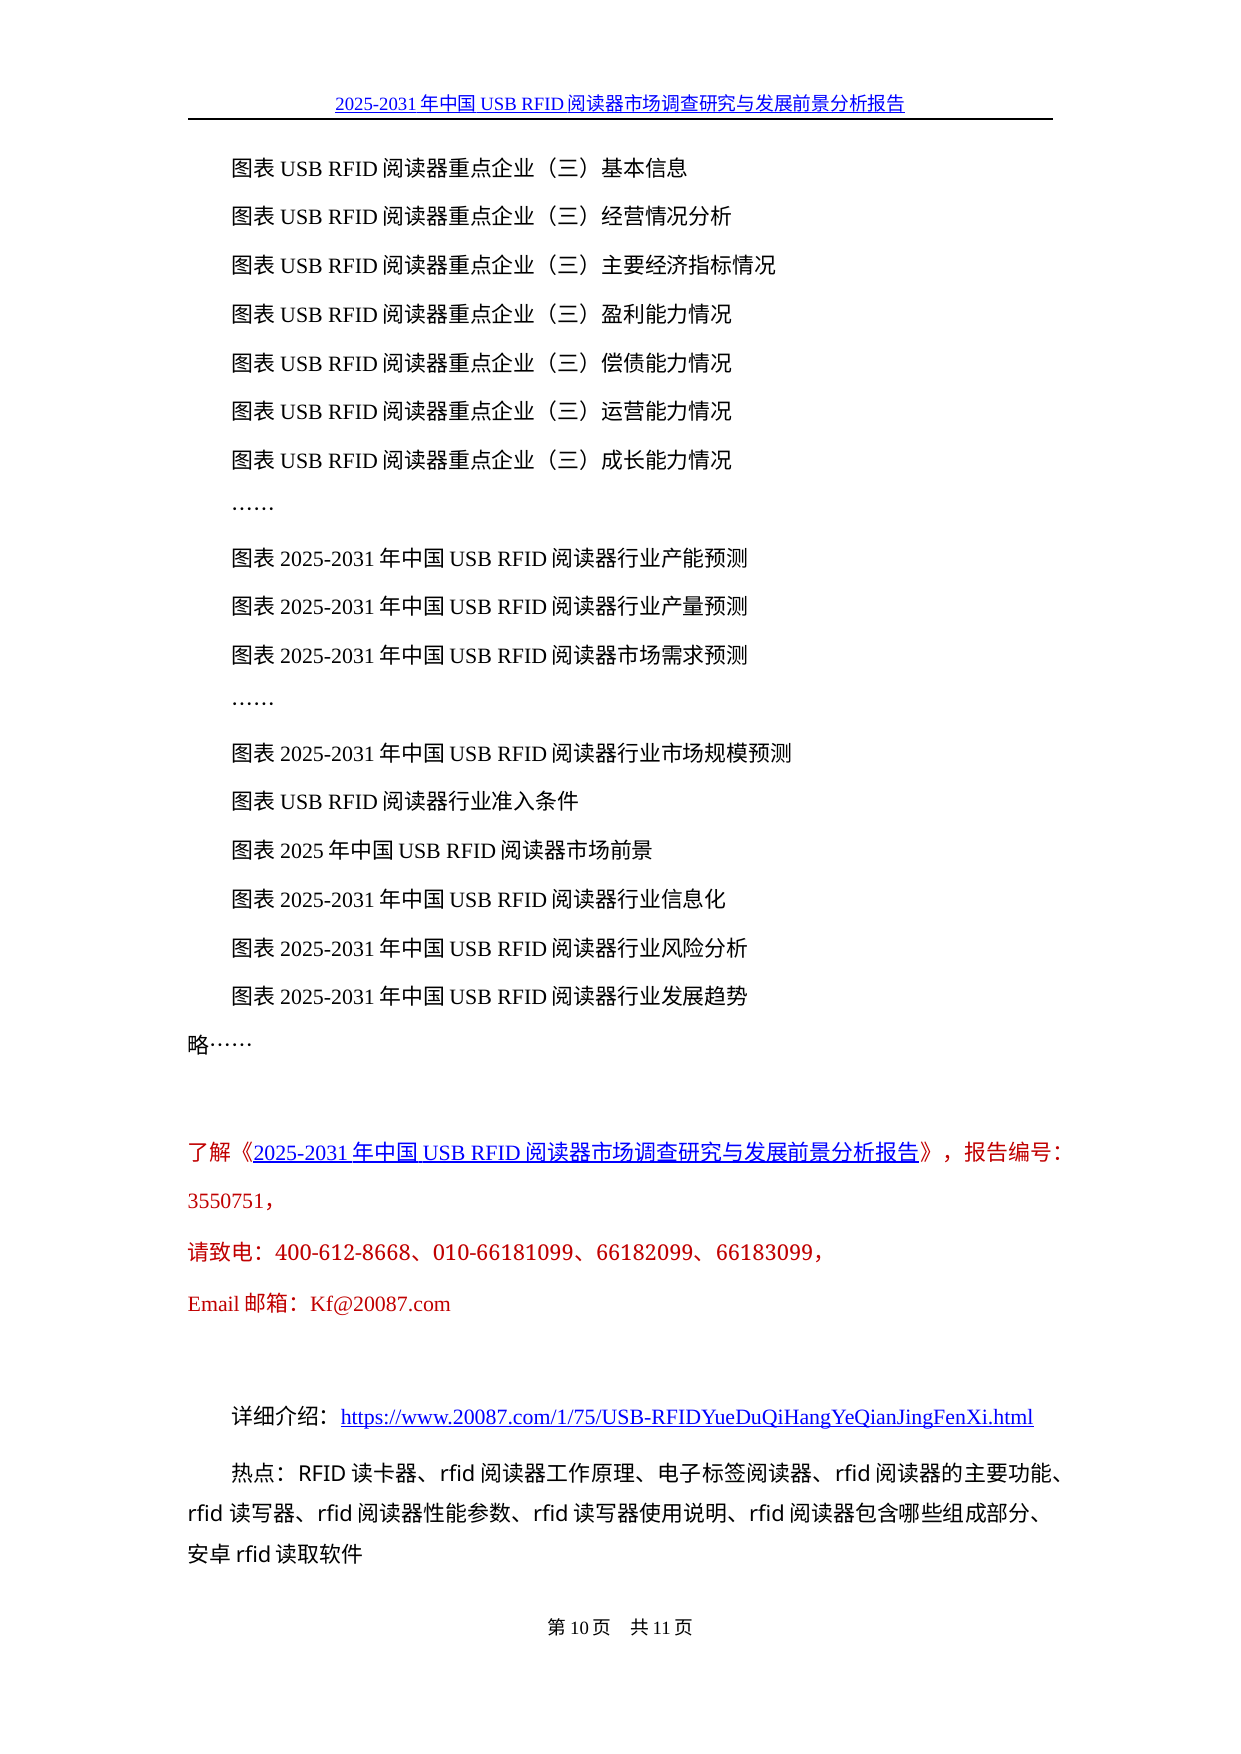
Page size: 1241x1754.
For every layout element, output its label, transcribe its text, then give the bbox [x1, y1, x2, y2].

text 了解《2025-2031年中国USB RFID阅读器市场调查研究与发展前景分析报告》，报告编号：3550751， [187, 1134, 1053, 1215]
text 请致电：400-612-8668、010-66181099、66182099、66183099， [187, 1234, 1053, 1267]
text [187, 150, 1053, 1060]
text 详细介绍：https://www.20087.com/1/75/USB-RFIDYueDuQiHangYeQianJingFenXi.html [187, 1399, 1053, 1431]
text 热点：RFID读卡器、rfid阅读器工作原理、电子标签阅读器、rfid阅读器的主要功能、rfid 读写器、rfid阅读器性能参数、rfid读写器使用说明、rfid阅读器包含哪些组成部分、安卓rfid读取软件 [187, 1456, 1053, 1569]
text Email邮箱：Kf@20087.com [187, 1286, 1053, 1318]
